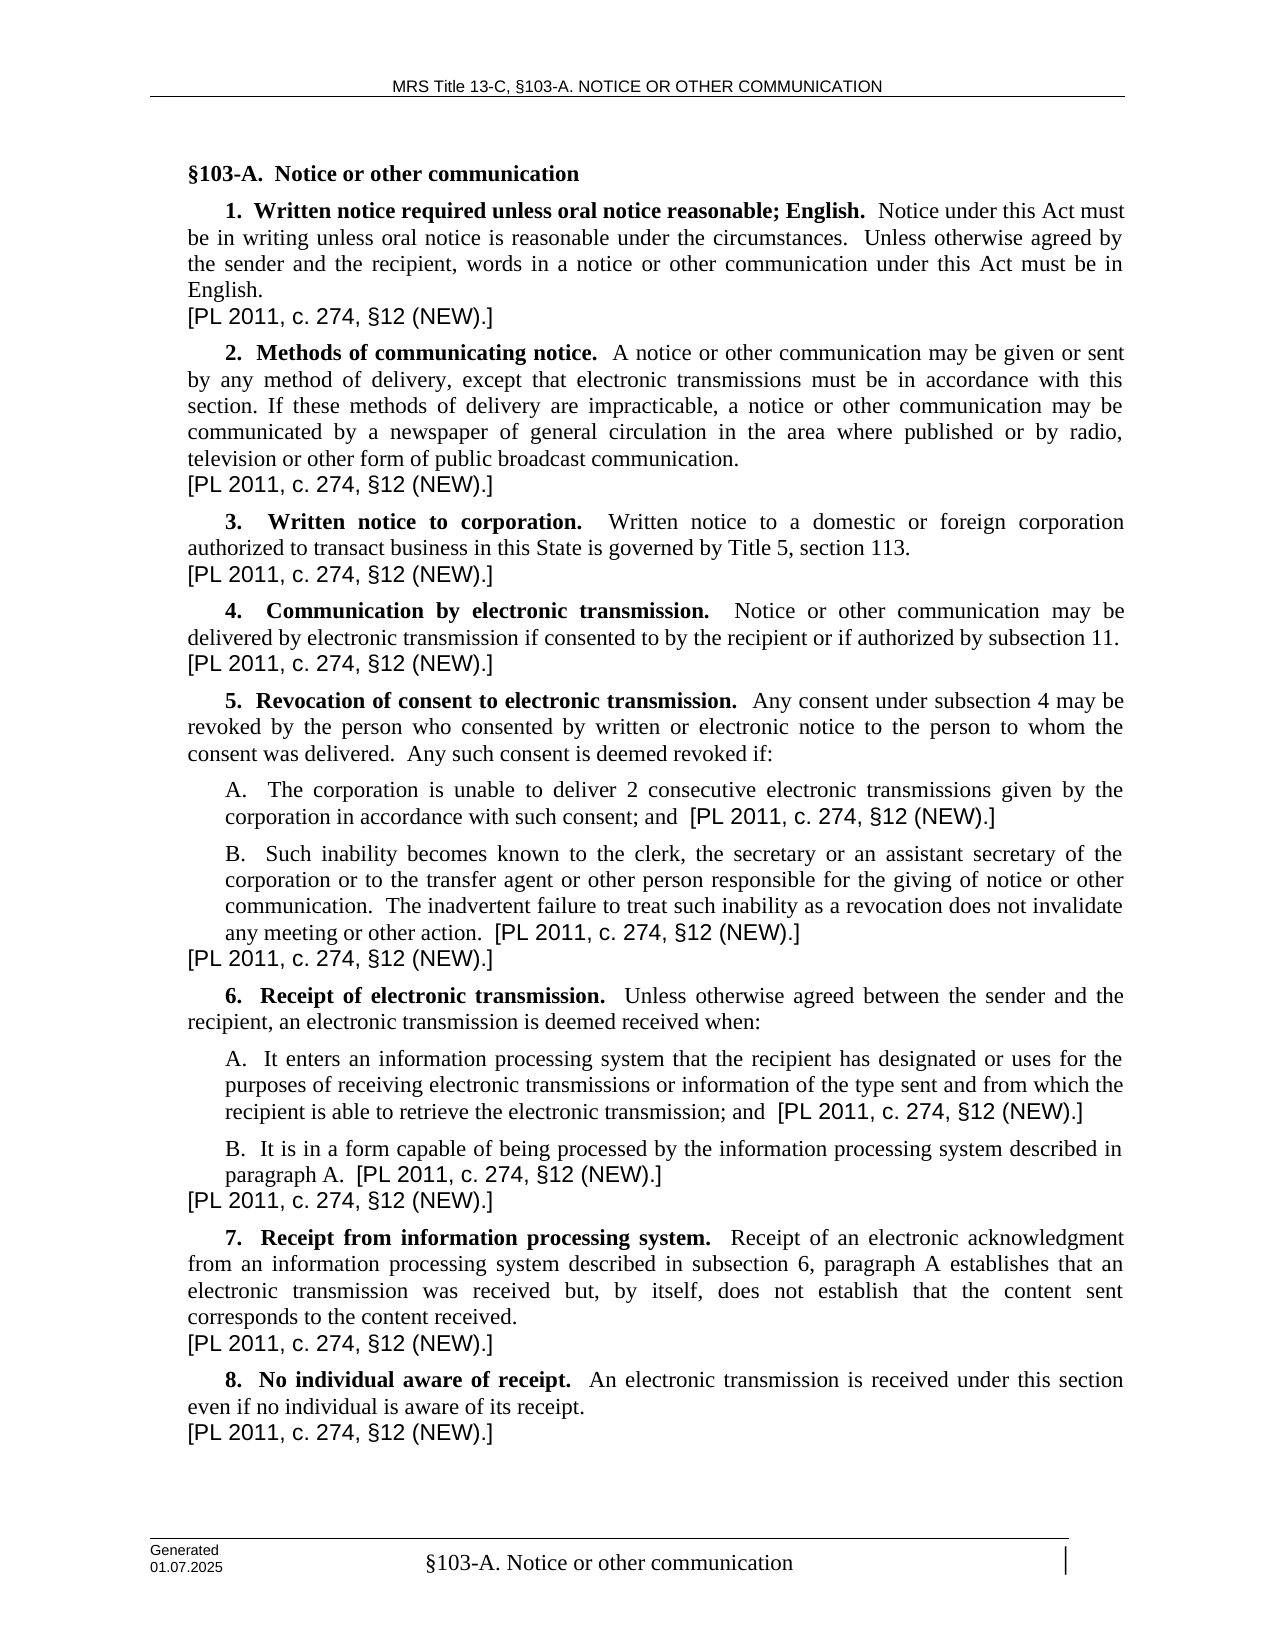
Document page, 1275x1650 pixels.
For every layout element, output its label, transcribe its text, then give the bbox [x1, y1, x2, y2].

text [PL 2011, c. 274, §12 (NEW).] [187, 945, 1125, 971]
text B. Such inability becomes known to the clerk, the secretary or an assistant secretary of the corporation or to the transfer agent or other person responsible for the giving of notice or other communication. The inadvertent failure to treat such inability as a revocation does not invalidate any meeting or other action. [PL 2011, c. 274, §12 (NEW).] [225, 839, 1125, 945]
text B. It is in a form capable of being processed by the information processing system described in paragraph A. [PL 2011, c. 274, §12 (NEW).] [225, 1134, 1125, 1187]
text 2. Methods of communicating notice. A notice or other communication may be given or sent by any method of delivery, except that electronic transmissions must be in accordance with this section. If these methods of delivery are impracticable, a notice or other communication may be communicated by a newspaper of general circulation in the area where published or by radio, television or other form of public broadcast communication. [187, 339, 1125, 471]
text 4. Communication by electronic transmission. Notice or other communication may be delivered by electronic transmission if consented to by the recipient or if authorized by subsection 11. [187, 597, 1125, 650]
text 7. Receipt from information processing system. Receipt of an electronic acknowledgment from an information processing system described in subsection 6, paragraph A establishes that an electronic transmission was received but, by itself, does not establish that the content sent corresponds to the content received. [187, 1224, 1125, 1329]
text 6. Receipt of electronic transmission. Unless otherwise agreed between the sender and the recipient, an electronic transmission is deemed received when: [187, 982, 1125, 1034]
text [PL 2011, c. 274, §12 (NEW).] [187, 1187, 1125, 1214]
text 1. Written notice required unless oral notice reasonable; English. Notice under this Act must be in writing unless oral notice is reasonable under the circumstances. Unless otherwise agreed by the sender and the recipient, words in a notice or other communication under this Act must be in English. [187, 197, 1125, 303]
text [PL 2011, c. 274, §12 (NEW).] [187, 303, 1125, 329]
text [PL 2011, c. 274, §12 (NEW).] [187, 1419, 1125, 1445]
text §103-A. Notice or other communication [187, 160, 1125, 187]
text [PL 2011, c. 274, §12 (NEW).] [187, 650, 1125, 676]
text [PL 2011, c. 274, §12 (NEW).] [187, 1329, 1125, 1356]
text [PL 2011, c. 274, §12 (NEW).] [187, 471, 1125, 497]
text A. It enters an information processing system that the recipient has designated or uses for the purposes of receiving electronic transmissions or information of the type sent and from which the recipient is able to retrieve the electronic transmission; and [PL 2011, c. 274, §12 (NEW).] [225, 1045, 1125, 1124]
text 8. No individual aware of receipt. An electronic transmission is received under this section even if no individual is aware of its receipt. [187, 1366, 1125, 1419]
text A. The corporation is unable to deliver 2 consecutive electronic transmissions given by the corporation in accordance with such consent; and [PL 2011, c. 274, §12 (NEW).] [225, 776, 1125, 829]
text 5. Revocation of consent to electronic transmission. Any consent under subsection 4 may be revoked by the person who consented by written or electronic notice to the person to whom the consent was delivered. Any such consent is deemed revoked if: [187, 687, 1125, 766]
text 3. Written notice to corporation. Written notice to a domestic or foreign corporation authorized to transact business in this State is governed by Title 5, section 113. [187, 508, 1125, 561]
text [PL 2011, c. 274, §12 (NEW).] [187, 561, 1125, 587]
